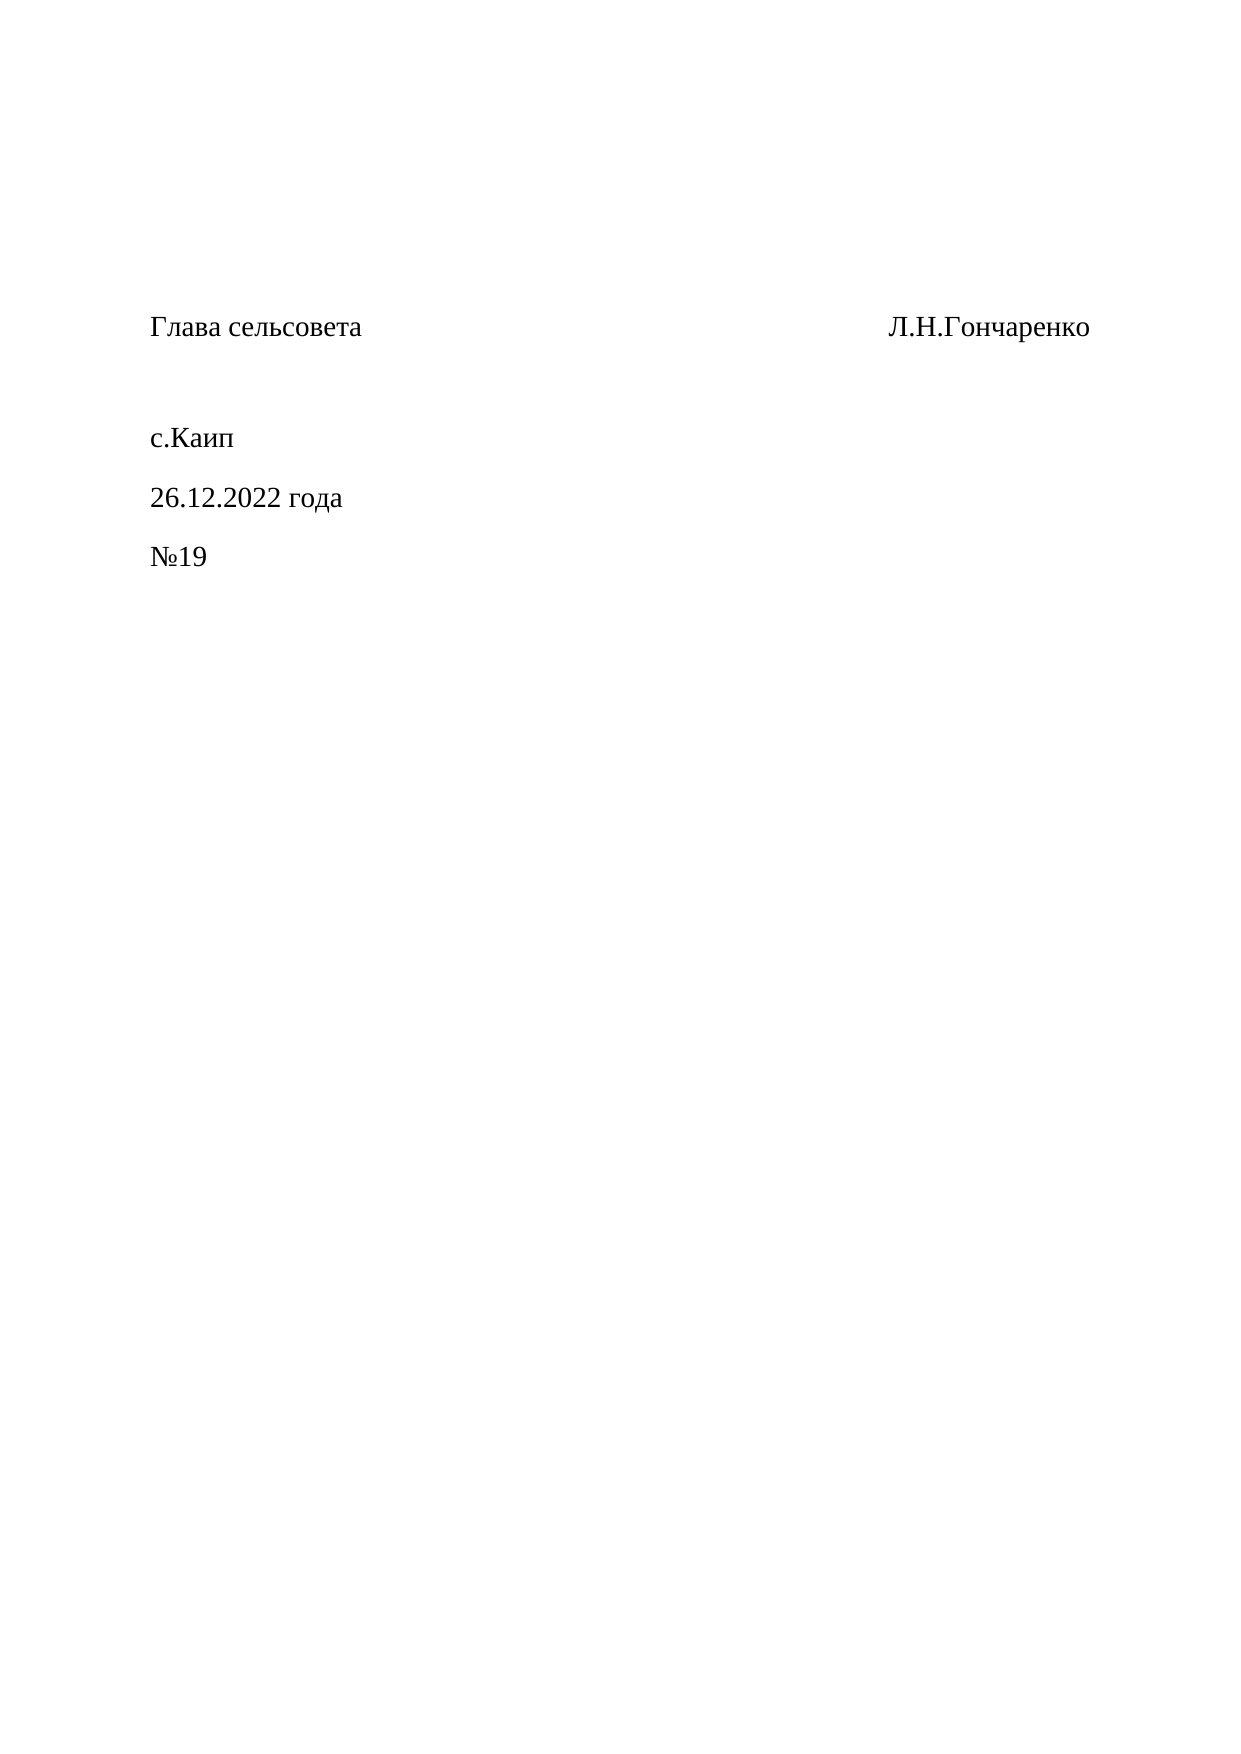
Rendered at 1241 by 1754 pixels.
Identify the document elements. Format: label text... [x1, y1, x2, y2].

table_header Глава сельсовета [150, 309, 682, 367]
text 26.12.2022 года [150, 480, 1090, 513]
table_header Л.Н.Гончаренко [682, 309, 1090, 367]
text с.Каип [150, 420, 1090, 454]
text №19 [150, 539, 1090, 573]
